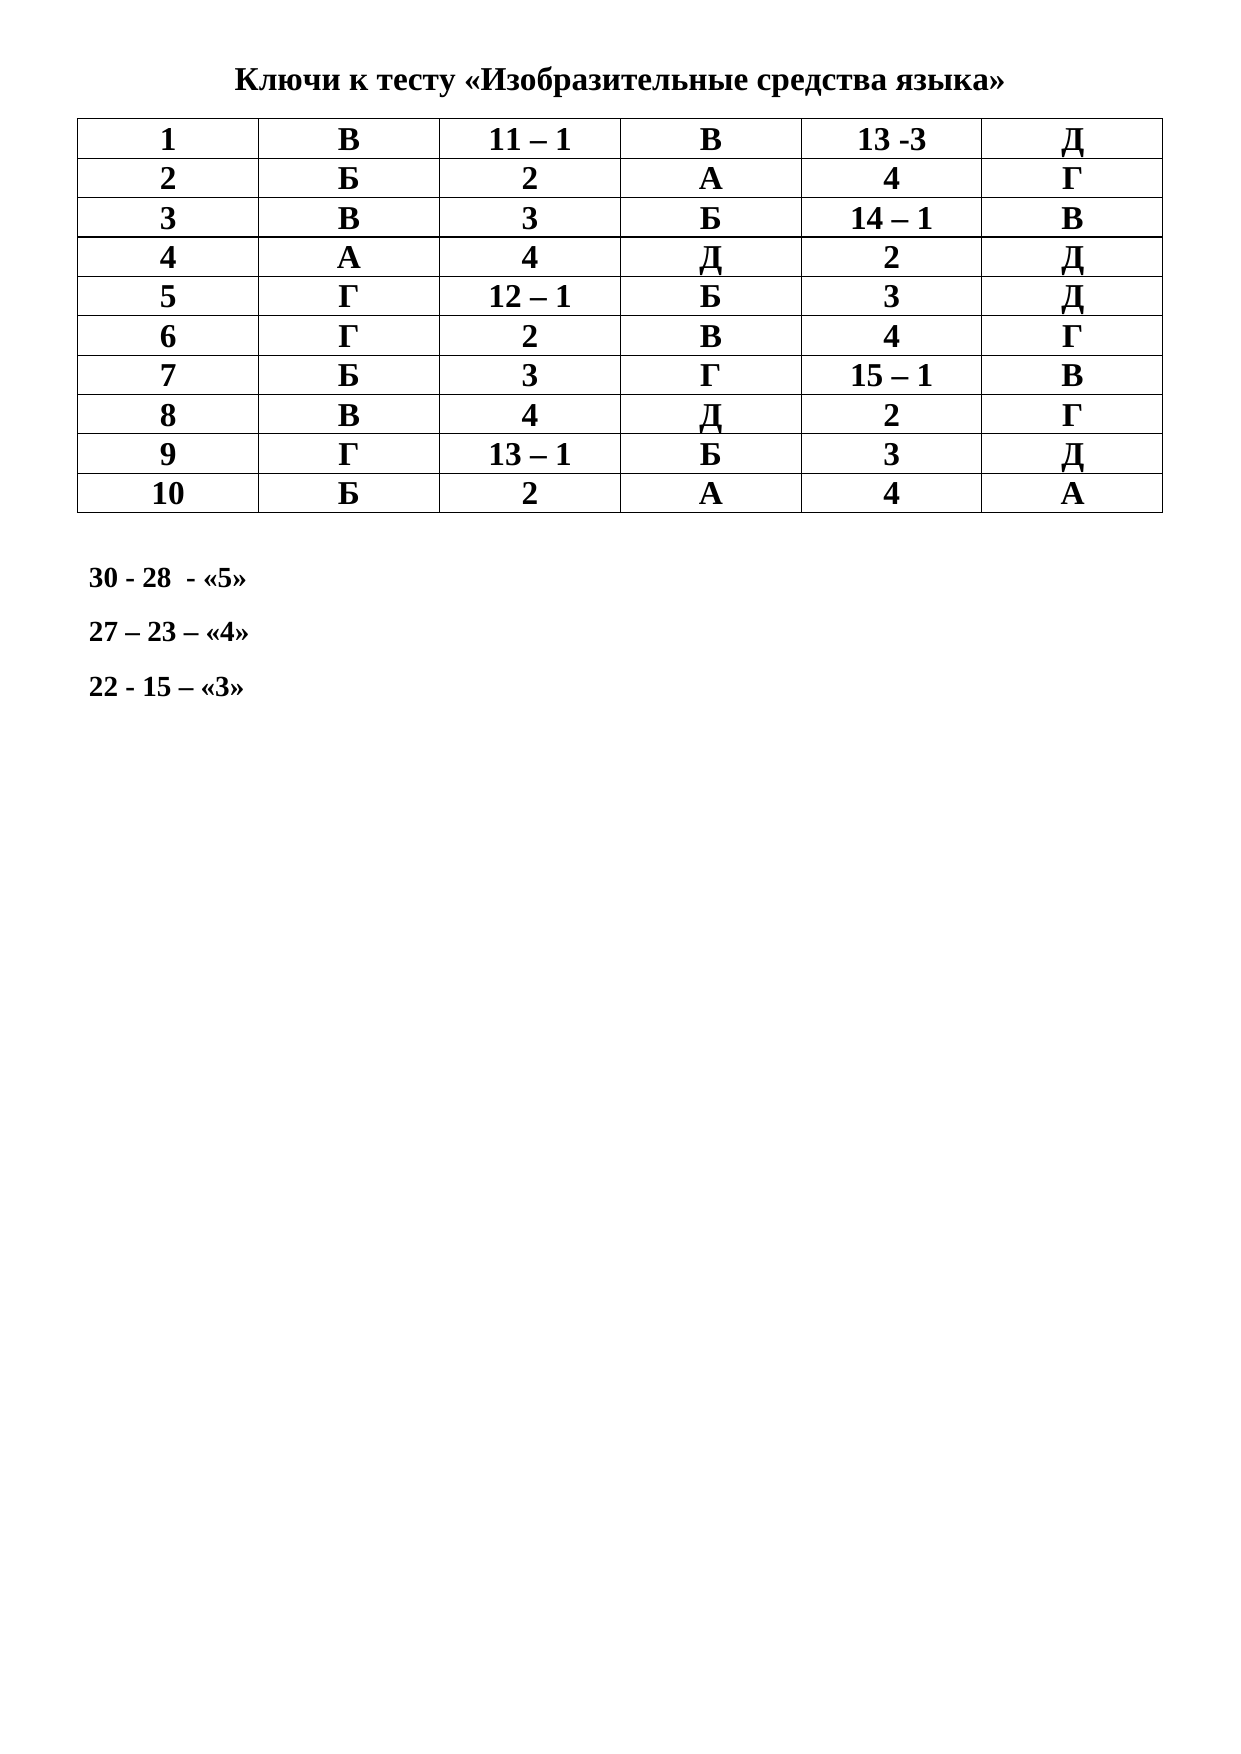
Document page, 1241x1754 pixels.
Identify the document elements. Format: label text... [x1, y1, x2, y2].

table_cell В [621, 316, 801, 354]
table_cell 7 [78, 356, 258, 394]
table_cell 3 [440, 356, 620, 394]
table_cell Г [621, 356, 801, 394]
text 30 - 28 - «5» [89, 560, 1152, 594]
text 27 – 23 – «4» [89, 614, 1152, 648]
table_cell 5 [78, 277, 258, 315]
table_cell 3 [440, 198, 620, 236]
table_cell 4 [440, 395, 620, 433]
table_cell Г [259, 434, 439, 473]
table_cell Б [621, 277, 801, 315]
table_cell Г [982, 316, 1162, 354]
table_cell А [621, 474, 801, 512]
table_cell В [259, 395, 439, 433]
table_cell 3 [78, 198, 258, 236]
table_cell 10 [78, 474, 258, 512]
table_cell 4 [440, 238, 620, 276]
table_cell 2 [78, 159, 258, 197]
table_cell В [259, 198, 439, 236]
text Ключи к тесту «Изобразительные средства языка» [89, 59, 1152, 97]
table_cell 4 [802, 159, 981, 197]
table_cell Г [982, 395, 1162, 433]
table_cell 2 [440, 474, 620, 512]
table_header 13 -3 [802, 119, 981, 158]
table_header 1 [78, 119, 258, 158]
table_cell Д [982, 277, 1162, 315]
table_cell 2 [802, 238, 981, 276]
table_cell А [259, 238, 439, 276]
table_cell Д [982, 434, 1162, 473]
table_cell А [982, 474, 1162, 512]
table_cell 2 [440, 159, 620, 197]
table_cell 2 [440, 316, 620, 354]
table_cell 4 [802, 316, 981, 354]
table_cell 15 – 1 [802, 356, 981, 394]
table_cell Г [259, 316, 439, 354]
table_cell 4 [802, 474, 981, 512]
table_cell 8 [78, 395, 258, 433]
table_cell 4 [78, 238, 258, 276]
table_cell Г [982, 159, 1162, 197]
table_cell Д [621, 238, 801, 276]
table_cell 3 [802, 277, 981, 315]
table_cell 14 – 1 [802, 198, 981, 236]
table_cell В [982, 356, 1162, 394]
table_header Д [982, 119, 1162, 158]
table_cell Б [259, 159, 439, 197]
table_cell 2 [802, 395, 981, 433]
table_cell Б [259, 356, 439, 394]
table_header 11 – 1 [440, 119, 620, 158]
table_header В [259, 119, 439, 158]
table_cell 13 – 1 [440, 434, 620, 473]
table_cell А [621, 159, 801, 197]
table_cell Д [621, 395, 801, 433]
table_cell Б [621, 434, 801, 473]
table_cell 12 – 1 [440, 277, 620, 315]
table_cell Д [982, 238, 1162, 276]
table_header В [621, 119, 801, 158]
table_cell 6 [78, 316, 258, 354]
text 22 - 15 – «3» [89, 669, 1152, 702]
table_cell Г [259, 277, 439, 315]
table_cell 3 [802, 434, 981, 473]
table_cell Б [621, 198, 801, 236]
table_cell В [982, 198, 1162, 236]
table_cell 9 [78, 434, 258, 473]
table_cell Б [259, 474, 439, 512]
